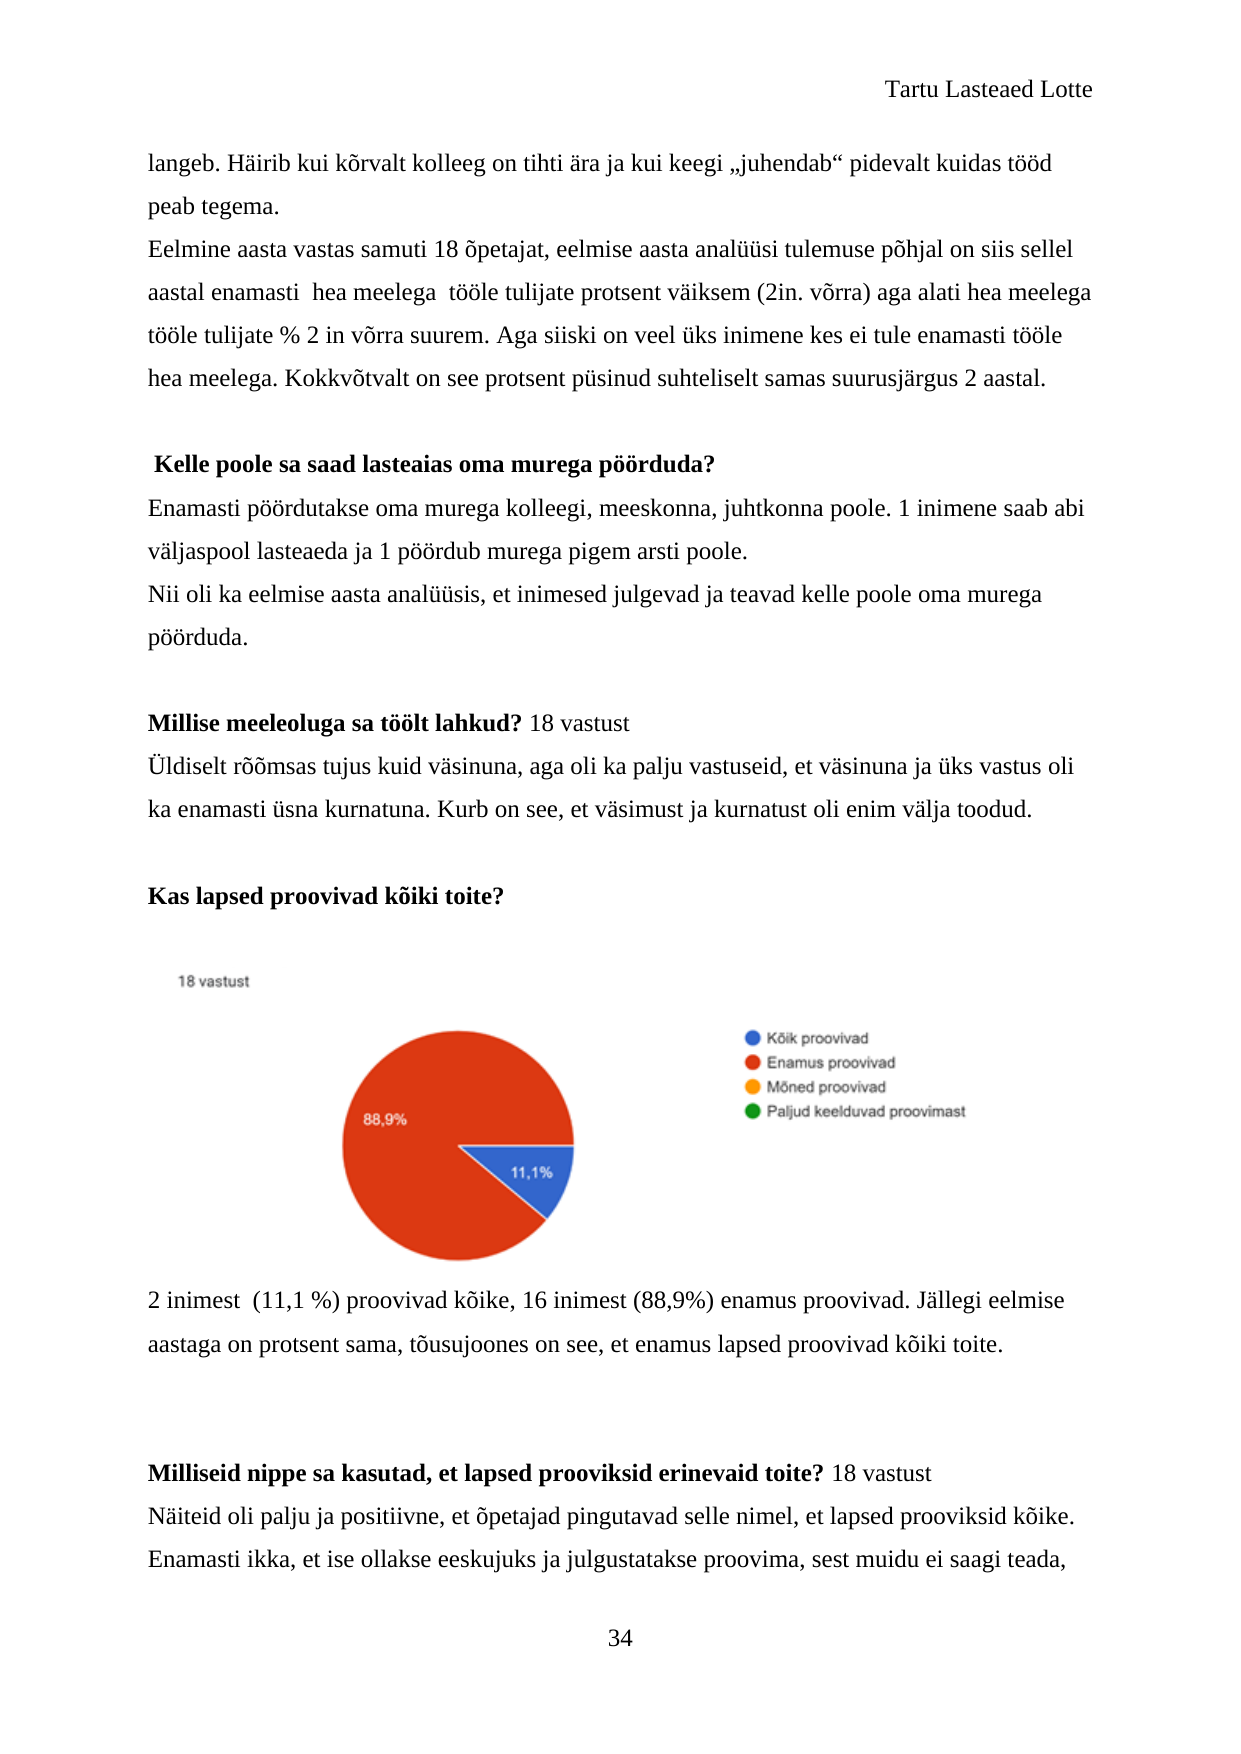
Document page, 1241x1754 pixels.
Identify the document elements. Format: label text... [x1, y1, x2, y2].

text Eelmine aasta vastas samuti 18 õpetajat, eelmise aasta analüüsi tulemuse põhjal on siis sellel aastal enamasti hea meelega tööle tulijate protsent väiksem (2in. võrra) aga alati hea meelega tööle tulijate % 2 in võrra suurem. Aga siiski on veel üks inimene kes ei tule enamasti tööle hea meelega. Kokkvõtvalt on see protsent püsinud suhteliselt samas suurusjärgus 2 aastal. [148, 234, 1093, 392]
text Millise meeleoluga sa töölt lahkud? 18 vastust [148, 708, 1093, 737]
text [148, 148, 1093, 219]
text Üldiselt rõõmsas tujus kuid väsinuna, aga oli ka palju vastuseid, et väsinuna ja üks vastus oli ka enamasti üsna kurnatuna. Kurb on see, et väsimust ja kurnatust oli enim välja toodud. [148, 751, 1093, 823]
text 2 inimest (11,1 %) proovivad kõike, 16 inimest (88,9%) enamus proovivad. Jällegi eelmise aastaga on protsent sama, tõusujoones on see, et enamus lapsed proovivad kõiki toite. [148, 1286, 1093, 1357]
picture [147, 967, 1093, 1272]
text Kas lapsed proovivad kõiki toite? [148, 881, 1093, 909]
text Nii oli ka eelmise aasta analüüsis, et inimesed julgevad ja teavad kelle poole oma murega pöörduda. [148, 579, 1093, 651]
text Kelle poole sa saad lasteaias oma murega pöörduda? [148, 449, 1093, 478]
text Milliseid nippe sa kasutad, et lapsed prooviksid erinevaid toite? 18 vastust [148, 1458, 1093, 1487]
text Enamasti pöördutakse oma murega kolleegi, meeskonna, juhtkonna poole. 1 inimene saab abi väljaspool lasteaeda ja 1 pöördub murega pigem arsti poole. [148, 493, 1093, 564]
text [148, 1501, 1093, 1573]
